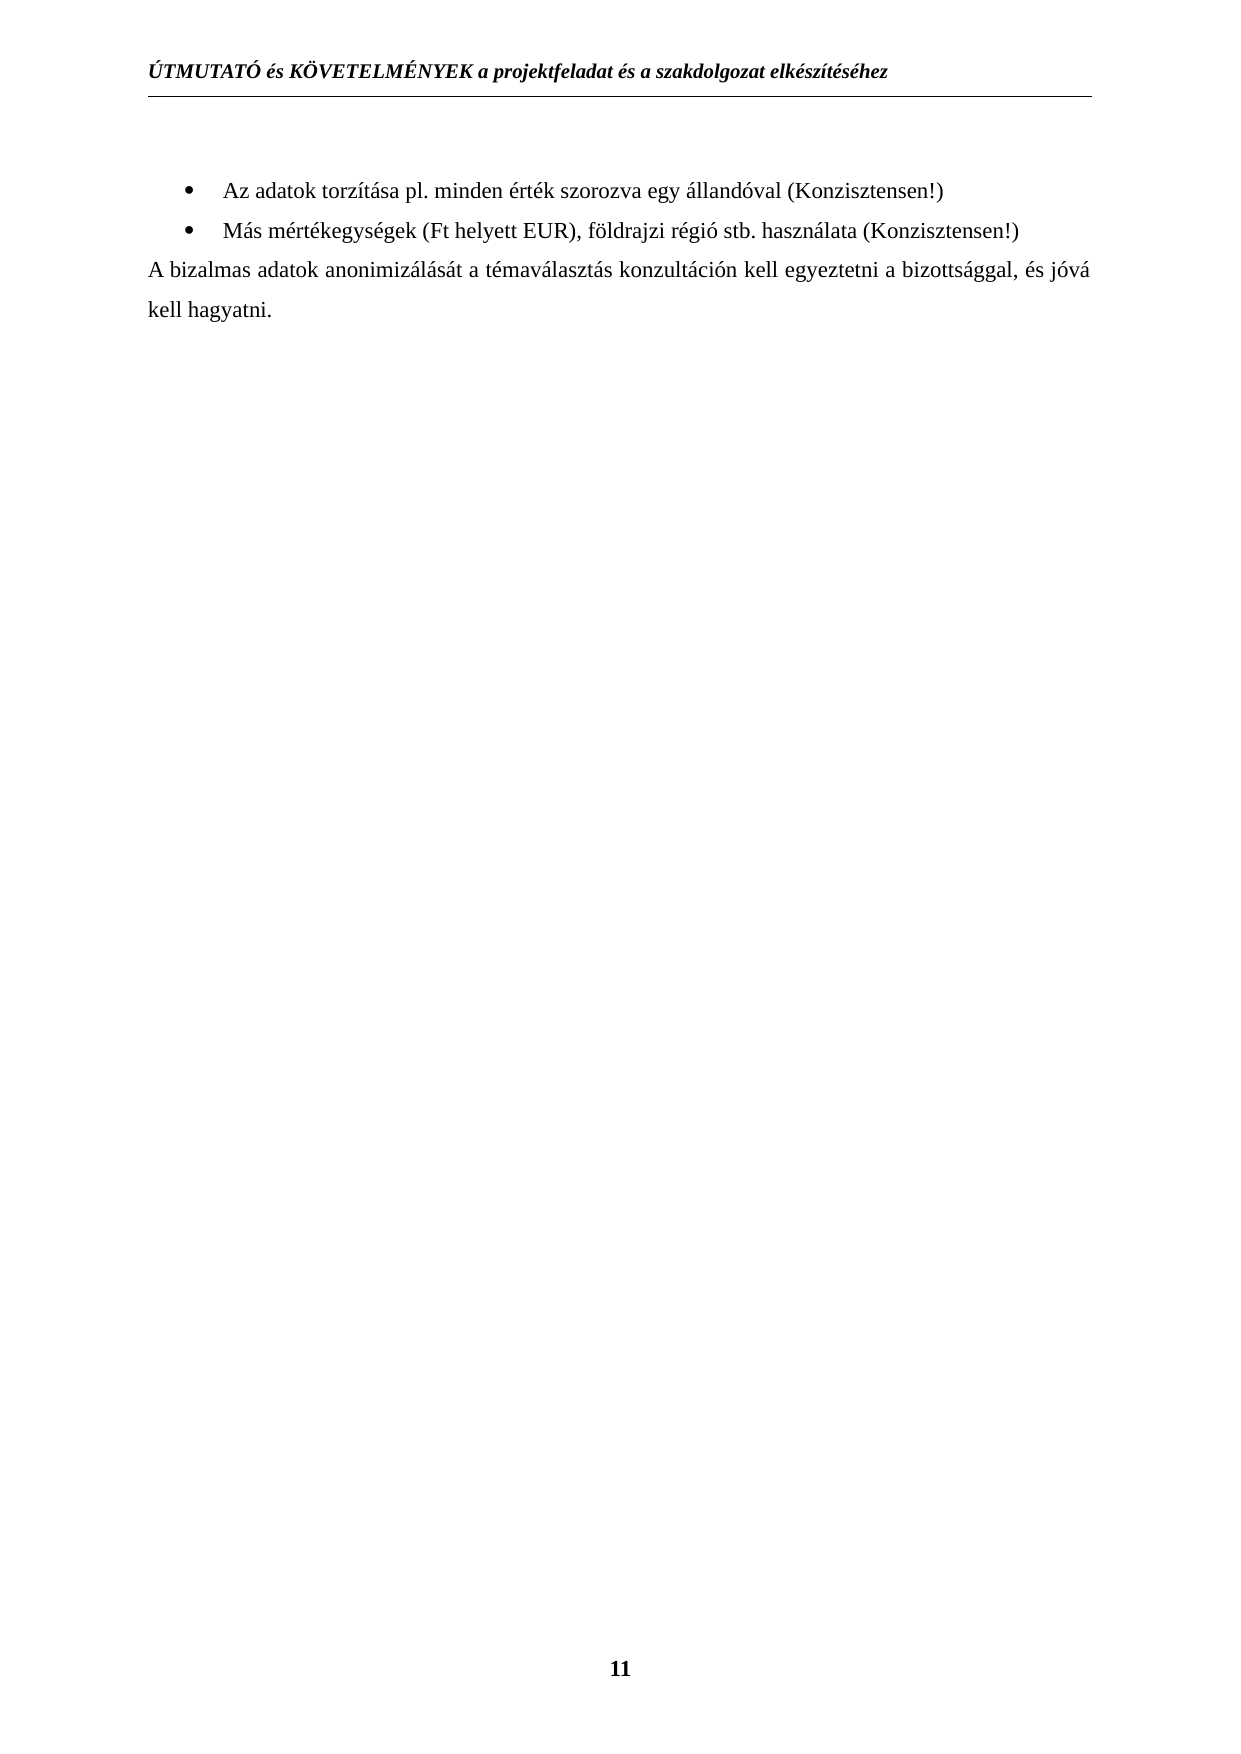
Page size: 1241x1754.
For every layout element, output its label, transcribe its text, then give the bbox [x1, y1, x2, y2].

list Az adatok torzítása pl. minden érték szorozva egy állandóval (Konzisztensen!) [185, 177, 1092, 203]
text A bizalmas adatok anonimizálását a témaválasztás konzultáción kell egyeztetni a bizottsággal, és jóvá kell hagyatni. [148, 256, 1092, 322]
list Más mértékegységek (Ft helyett EUR), földrajzi régió stb. használata (Konzisztensen!) [185, 217, 1092, 243]
